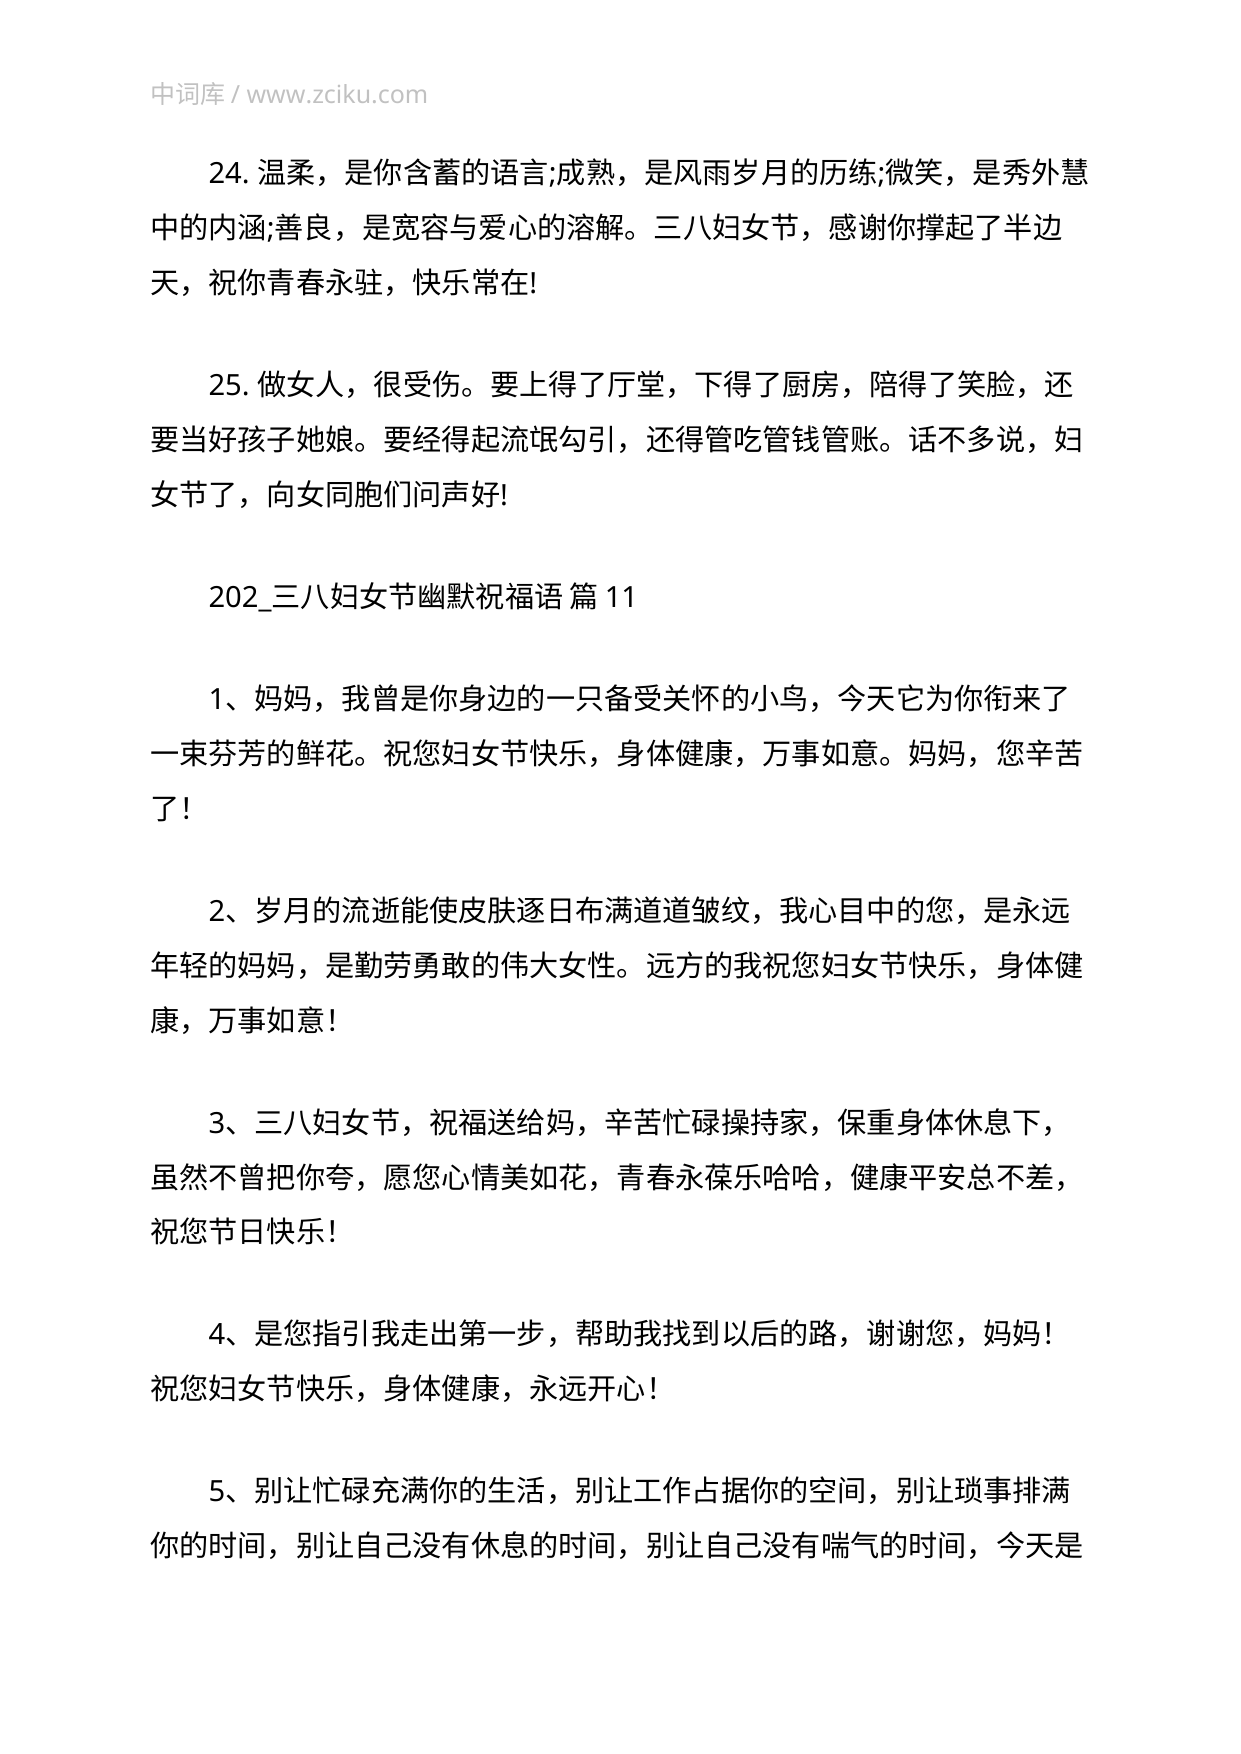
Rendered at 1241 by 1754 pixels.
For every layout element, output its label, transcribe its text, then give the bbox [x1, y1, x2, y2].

text 3、三八妇女节，祝福送给妈，辛苦忙碌操持家，保重身体休息下，虽然不曾把你夸，愿您心情美如花，青春永葆乐哈哈，健康平安总不差，祝您节日快乐！ [150, 1099, 1090, 1251]
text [150, 1468, 1090, 1565]
text 25. 做女人，很受伤。要上得了厅堂，下得了厨房，陪得了笑脸，还要当好孩子她娘。要经得起流氓勾引，还得管吃管钱管账。话不多说，妇女节了，向女同胞们问声好! [150, 362, 1090, 514]
text 2、岁月的流逝能使皮肤逐日布满道道皱纹，我心目中的您，是永远年轻的妈妈，是勤劳勇敢的伟大女性。远方的我祝您妇女节快乐，身体健康，万事如意！ [150, 887, 1090, 1040]
text 24. 温柔，是你含蓄的语言;成熟，是风雨岁月的历练;微笑，是秀外慧中的内涵;善良，是宽容与爱心的溶解。三八妇女节，感谢你撑起了半边天，祝你青春永驻，快乐常在! [150, 150, 1090, 302]
text 4、是您指引我走出第一步，帮助我找到以后的路，谢谢您，妈妈！祝您妇女节快乐，身体健康，永远开心！ [150, 1311, 1090, 1408]
text 202_三八妇女节幽默祝福语 篇11 [150, 574, 1090, 616]
text 1、妈妈，我曾是你身边的一只备受关怀的小鸟，今天它为你衔来了一束芬芳的鲜花。祝您妇女节快乐，身体健康，万事如意。妈妈，您辛苦了！ [150, 676, 1090, 828]
